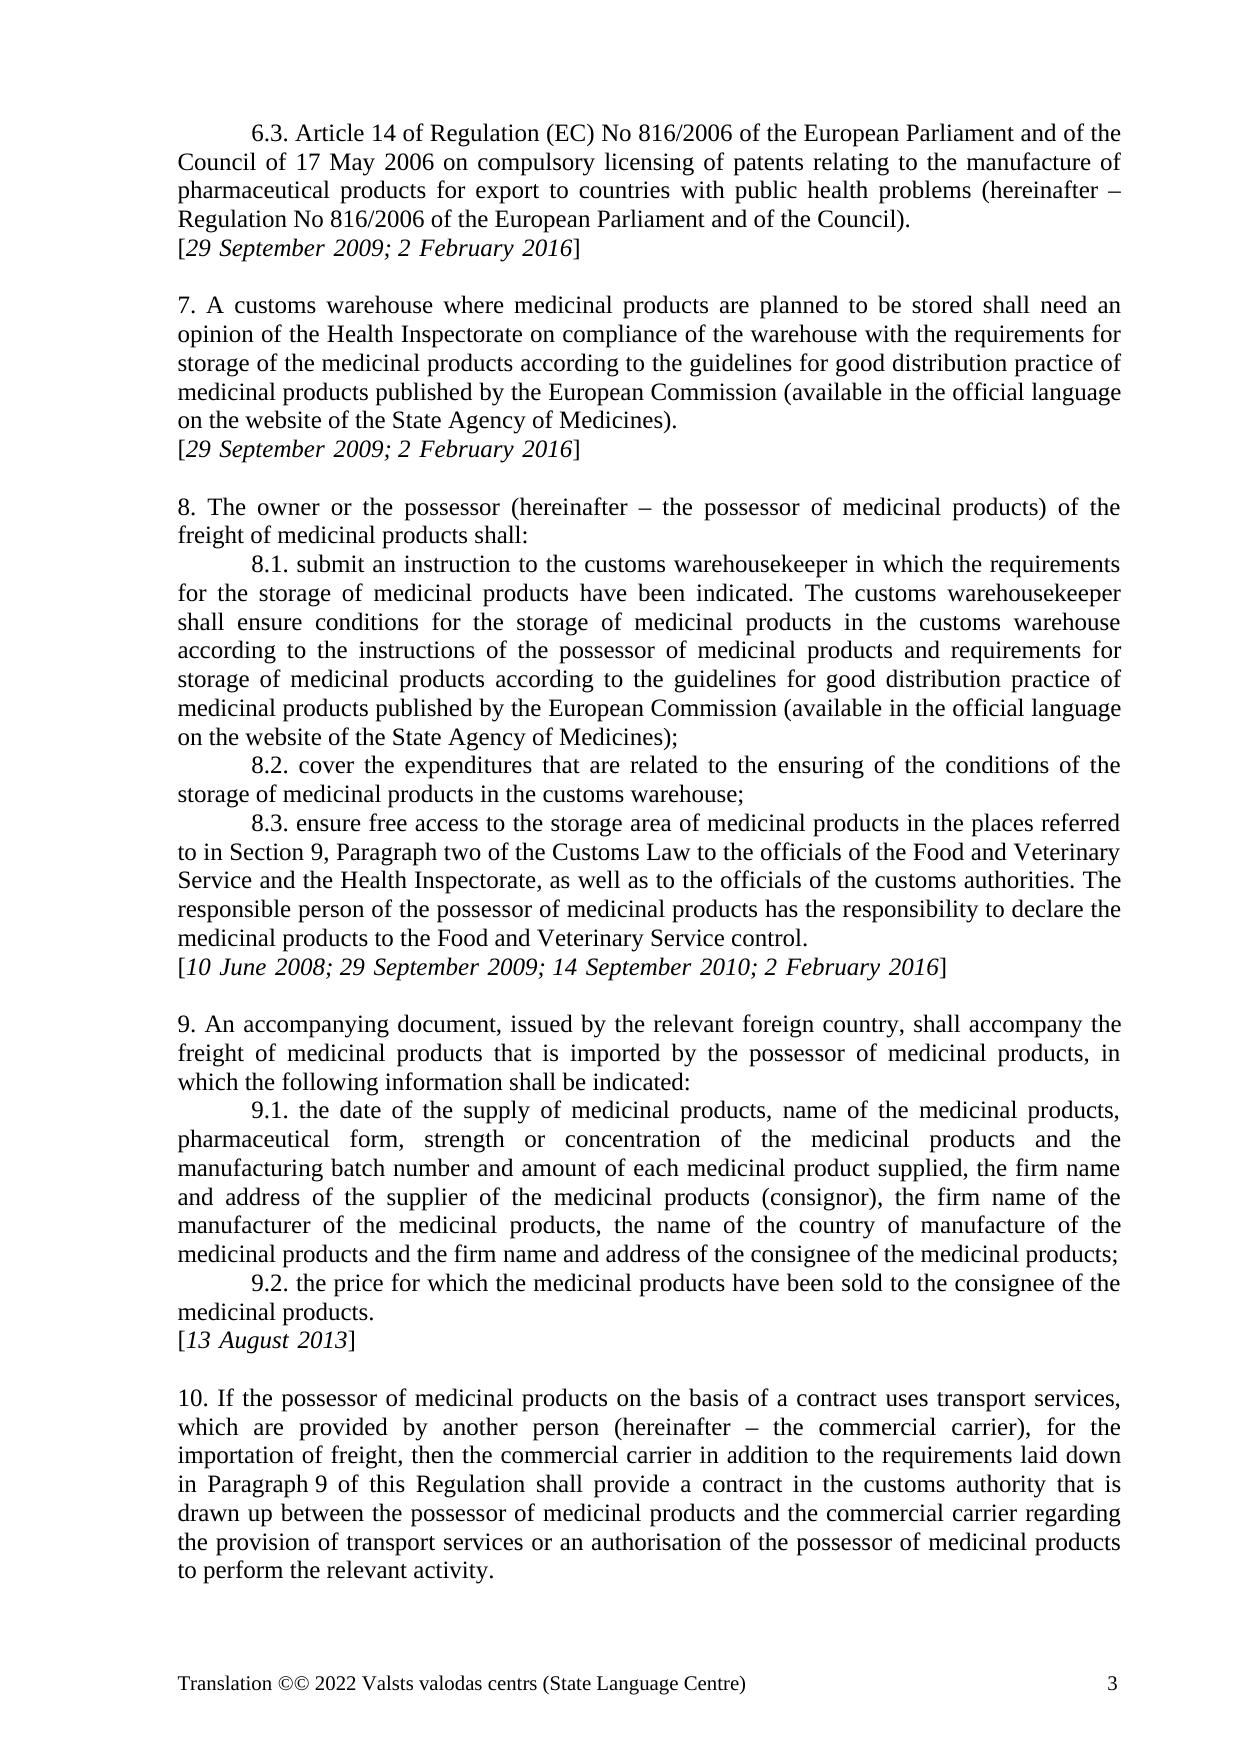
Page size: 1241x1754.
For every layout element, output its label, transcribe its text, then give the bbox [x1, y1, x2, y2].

text 9.1. the date of the supply of medicinal products, name of the medicinal products, pharmaceutical form, strength or concentration of the medicinal products and the manufacturing batch number and amount of each medicinal product supplied, the firm name and address of the supplier of the medicinal products (consignor), the firm name of the manufacturer of the medicinal products, the name of the country of manufacture of the medicinal products and the firm name and address of the consignee of the medicinal products; [177, 1096, 1122, 1268]
text [10 June 2008; 29 September 2009; 14 September 2010; 2 February 2016] [177, 952, 1122, 981]
text 8.3. ensure free access to the storage area of medicinal products in the places referred to in Section 9, Paragraph two of the Customs Law to the officials of the Food and Veterinary Service and the Health Inspectorate, as well as to the officials of the customs authorities. The responsible person of the possessor of medicinal products has the responsibility to declare the medicinal products to the Food and Veterinary Service control. [177, 808, 1122, 952]
text 8. The owner or the possessor (hereinafter – the possessor of medicinal products) of the freight of medicinal products shall: [177, 492, 1122, 549]
text [13 August 2013] [177, 1326, 1122, 1354]
text 9.2. the price for which the medicinal products have been sold to the consignee of the medicinal products. [177, 1268, 1122, 1326]
text 10. If the possessor of medicinal products on the basis of a contract uses transport services, which are provided by another person (hereinafter – the commercial carrier), for the importation of freight, then the commercial carrier in addition to the requirements laid down in Paragraph 9 of this Regulation shall provide a contract in the customs authority that is drawn up between the possessor of medicinal products and the commercial carrier regarding the provision of transport services or an authorisation of the possessor of medicinal products to perform the relevant activity. [177, 1383, 1122, 1584]
text 8.2. cover the expenditures that are related to the ensuring of the conditions of the storage of medicinal products in the customs warehouse; [177, 751, 1122, 808]
text [29 September 2009; 2 February 2016] [177, 233, 1122, 262]
text 6.3. Article 14 of Regulation (EC) No 816/2006 of the European Parliament and of the Council of 17 May 2006 on compulsory licensing of patents relating to the manufacture of pharmaceutical products for export to countries with public health problems (hereinafter – Regulation No 816/2006 of the European Parliament and of the Council). [177, 118, 1122, 233]
text [29 September 2009; 2 February 2016] [177, 434, 1122, 463]
text 8.1. submit an instruction to the customs warehousekeeper in which the requirements for the storage of medicinal products have been indicated. The customs warehousekeeper shall ensure conditions for the storage of medicinal products in the customs warehouse according to the instructions of the possessor of medicinal products and requirements for storage of medicinal products according to the guidelines for good distribution practice of medicinal products published by the European Commission (available in the official language on the website of the State Agency of Medicines); [177, 549, 1122, 751]
text 9. An accompanying document, issued by the relevant foreign country, shall accompany the freight of medicinal products that is imported by the possessor of medicinal products, in which the following information shall be indicated: [177, 1009, 1122, 1096]
text 7. A customs warehouse where medicinal products are planned to be stored shall need an opinion of the Health Inspectorate on compliance of the warehouse with the requirements for storage of the medicinal products according to the guidelines for good distribution practice of medicinal products published by the European Commission (available in the official language on the website of the State Agency of Medicines). [177, 291, 1122, 434]
